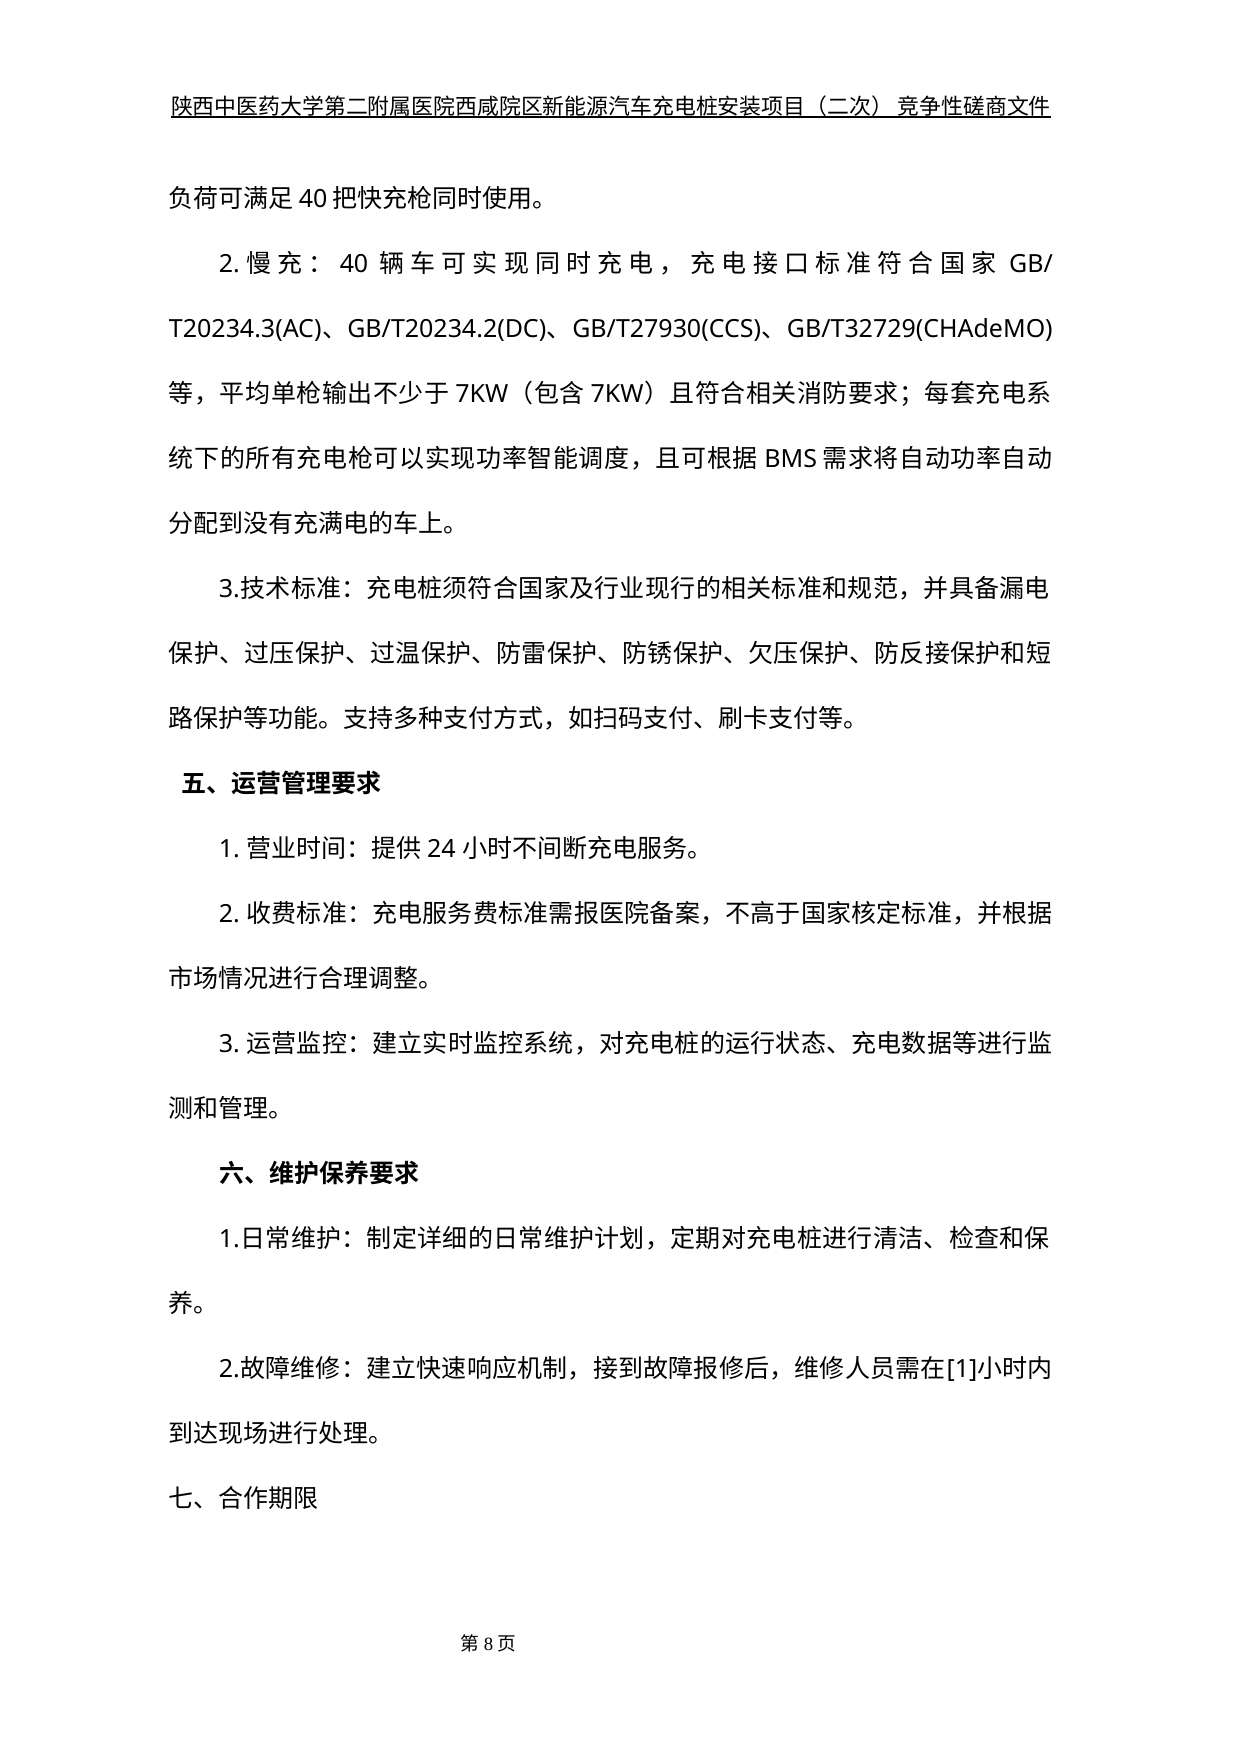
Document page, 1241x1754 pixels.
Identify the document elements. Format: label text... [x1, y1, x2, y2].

text 2.故障维修：建立快速响应机制，接到故障报修后，维修人员需在[1]小时内到达现场进行处理。 [169, 1334, 1053, 1464]
text 五、运营管理要求 [169, 749, 1053, 814]
text 3. 运营监控：建立实时监控系统，对充电桩的运行状态、充电数据等进行监测和管理。 [169, 1009, 1053, 1139]
text 2. 收费标准：充电服务费标准需报医院备案，不高于国家核定标准，并根据市场情况进行合理调整。 [169, 879, 1053, 1009]
text 1. 营业时间：提供 24 小时不间断充电服务。 [169, 814, 1053, 879]
list 2.慢充：40辆车可实现同时充电，充电接口标准符合国家GB/T20234.3(AC)、GB/T20234.2(DC)、GB/T27930(CCS)、GB/T32729(CHAdeMO)等，平均单枪输出不少于7KW（包含7KW）且符合相关消防要求；每套充电系统下的所有充电枪可以实现功率智能调度，且可根据BMS需求将自动功率自动分配到没有充满电的车上。 [169, 229, 1053, 554]
text 3.技术标准：充电桩须符合国家及行业现行的相关标准和规范，并具备漏电保护、过压保护、过温保护、防雷保护、防锈保护、欠压保护、防反接保护和短路保护等功能。支持多种支付方式，如扫码支付、刷卡支付等。 [169, 554, 1053, 749]
text 1.日常维护：制定详细的日常维护计划，定期对充电桩进行清洁、检查和保养。 [169, 1204, 1053, 1334]
text 六、维护保养要求 [169, 1139, 1053, 1204]
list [169, 164, 1053, 229]
text 七、合作期限 [169, 1464, 1053, 1529]
